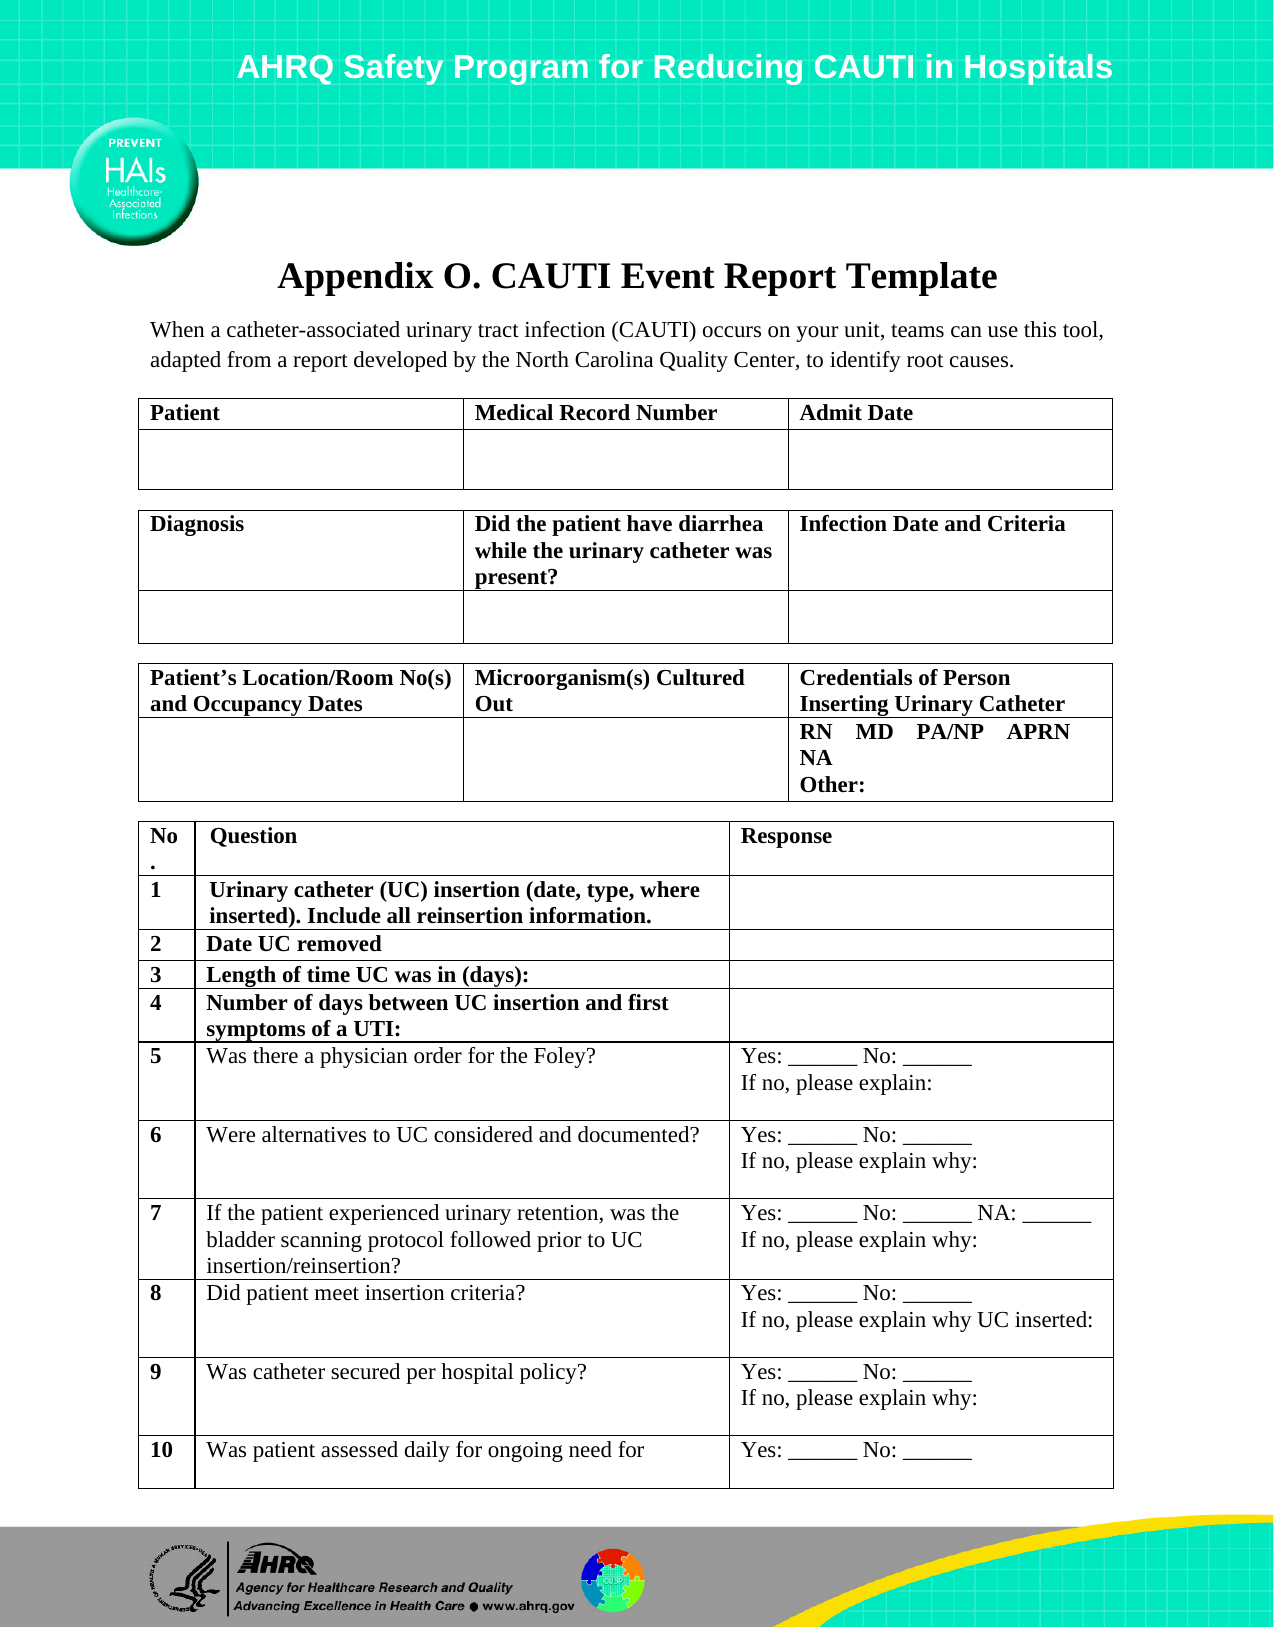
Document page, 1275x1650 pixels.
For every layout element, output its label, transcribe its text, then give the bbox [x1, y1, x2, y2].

picture [0, 1510, 1274, 1627]
table_cell [139, 430, 463, 489]
table_cell Length of time UC was in (days): [196, 961, 729, 988]
table_cell [730, 989, 1113, 1041]
table_header Patient [139, 399, 463, 429]
table_cell [789, 430, 1112, 489]
table_cell [139, 591, 463, 643]
picture [0, 0, 1274, 257]
table_cell [730, 961, 1113, 988]
table_cell RN MD PA/NP APRN NA Other: [789, 718, 1112, 801]
table_cell Yes: ______ No: ______ NA: ______ If no, please explain why: [730, 1199, 1113, 1278]
table_cell 8 [139, 1280, 194, 1357]
table_cell Was there a physician order for the Foley? [196, 1043, 729, 1120]
table_header Admit Date [789, 399, 1112, 429]
table_header Microorganism(s) Cultured Out [464, 664, 788, 717]
table_header Response [730, 822, 1113, 875]
table_cell [464, 430, 788, 489]
table_cell [730, 930, 1113, 960]
table_cell Yes: ______ No: ______ If no, please explain: [730, 1043, 1113, 1120]
table_header Medical Record Number [464, 399, 788, 429]
table_cell [730, 876, 1113, 928]
table_cell 3 [139, 961, 194, 988]
table_cell 4 [139, 989, 194, 1041]
table_header Question [196, 822, 729, 875]
title Appendix O. CAUTI Event Report Template [150, 253, 1125, 296]
table_cell 7 [139, 1199, 194, 1278]
table_cell 6 [139, 1121, 194, 1198]
table_cell Was patient assessed daily for ongoing need for catheter, and did patient meet criteria to keep it in? [196, 1436, 729, 1487]
table_cell Yes: ______ No: ______ If no, please explain why: [730, 1358, 1113, 1435]
table_cell Urinary catheter (UC) insertion (date, type, where inserted). Include all reinsertion information. [196, 876, 729, 928]
table_cell Were alternatives to UC considered and documented? [196, 1121, 729, 1198]
table_header Credentials of Person Inserting Urinary Catheter [789, 664, 1112, 717]
table_cell 9 [139, 1358, 194, 1435]
table_header Infection Date and Criteria [789, 511, 1112, 589]
table_cell If the patient experienced urinary retention, was the bladder scanning protocol followed prior to UC insertion/reinsertion? [196, 1199, 729, 1278]
table_cell [789, 591, 1112, 643]
table_cell [464, 718, 788, 801]
table_header Patient’s Location/Room No(s) and Occupancy Dates [139, 664, 463, 717]
table_cell 1 [139, 876, 194, 928]
table_cell [139, 718, 463, 801]
table_header No. [139, 822, 194, 875]
table_header Did the patient have diarrhea while the urinary catheter was present? [464, 511, 788, 589]
text When a catheter-associated urinary tract infection (CAUTI) occurs on your unit, teams can use this tool, adapted from a report developed by the North Carolina Quality Center, to identify root causes. [150, 316, 1125, 373]
table_cell Yes: ______ No: ______ If no, please explain why UC inserted: [730, 1280, 1113, 1357]
table_cell 2 [139, 930, 194, 960]
table_cell Yes: ______ No: ______ If no, please explain why: [730, 1121, 1113, 1198]
table_cell Did patient meet insertion criteria? [196, 1280, 729, 1357]
table_header Diagnosis [139, 511, 463, 589]
table_cell Date UC removed [196, 930, 729, 960]
table_cell [464, 591, 788, 643]
table_cell Was catheter secured per hospital policy? [196, 1358, 729, 1435]
table_cell Yes: ______ No: ______ If no, please explain why: [730, 1436, 1113, 1487]
table_cell 10 [139, 1436, 194, 1487]
table_cell Number of days between UC insertion and first symptoms of a UTI: [196, 989, 729, 1041]
table_cell 5 [139, 1043, 194, 1120]
